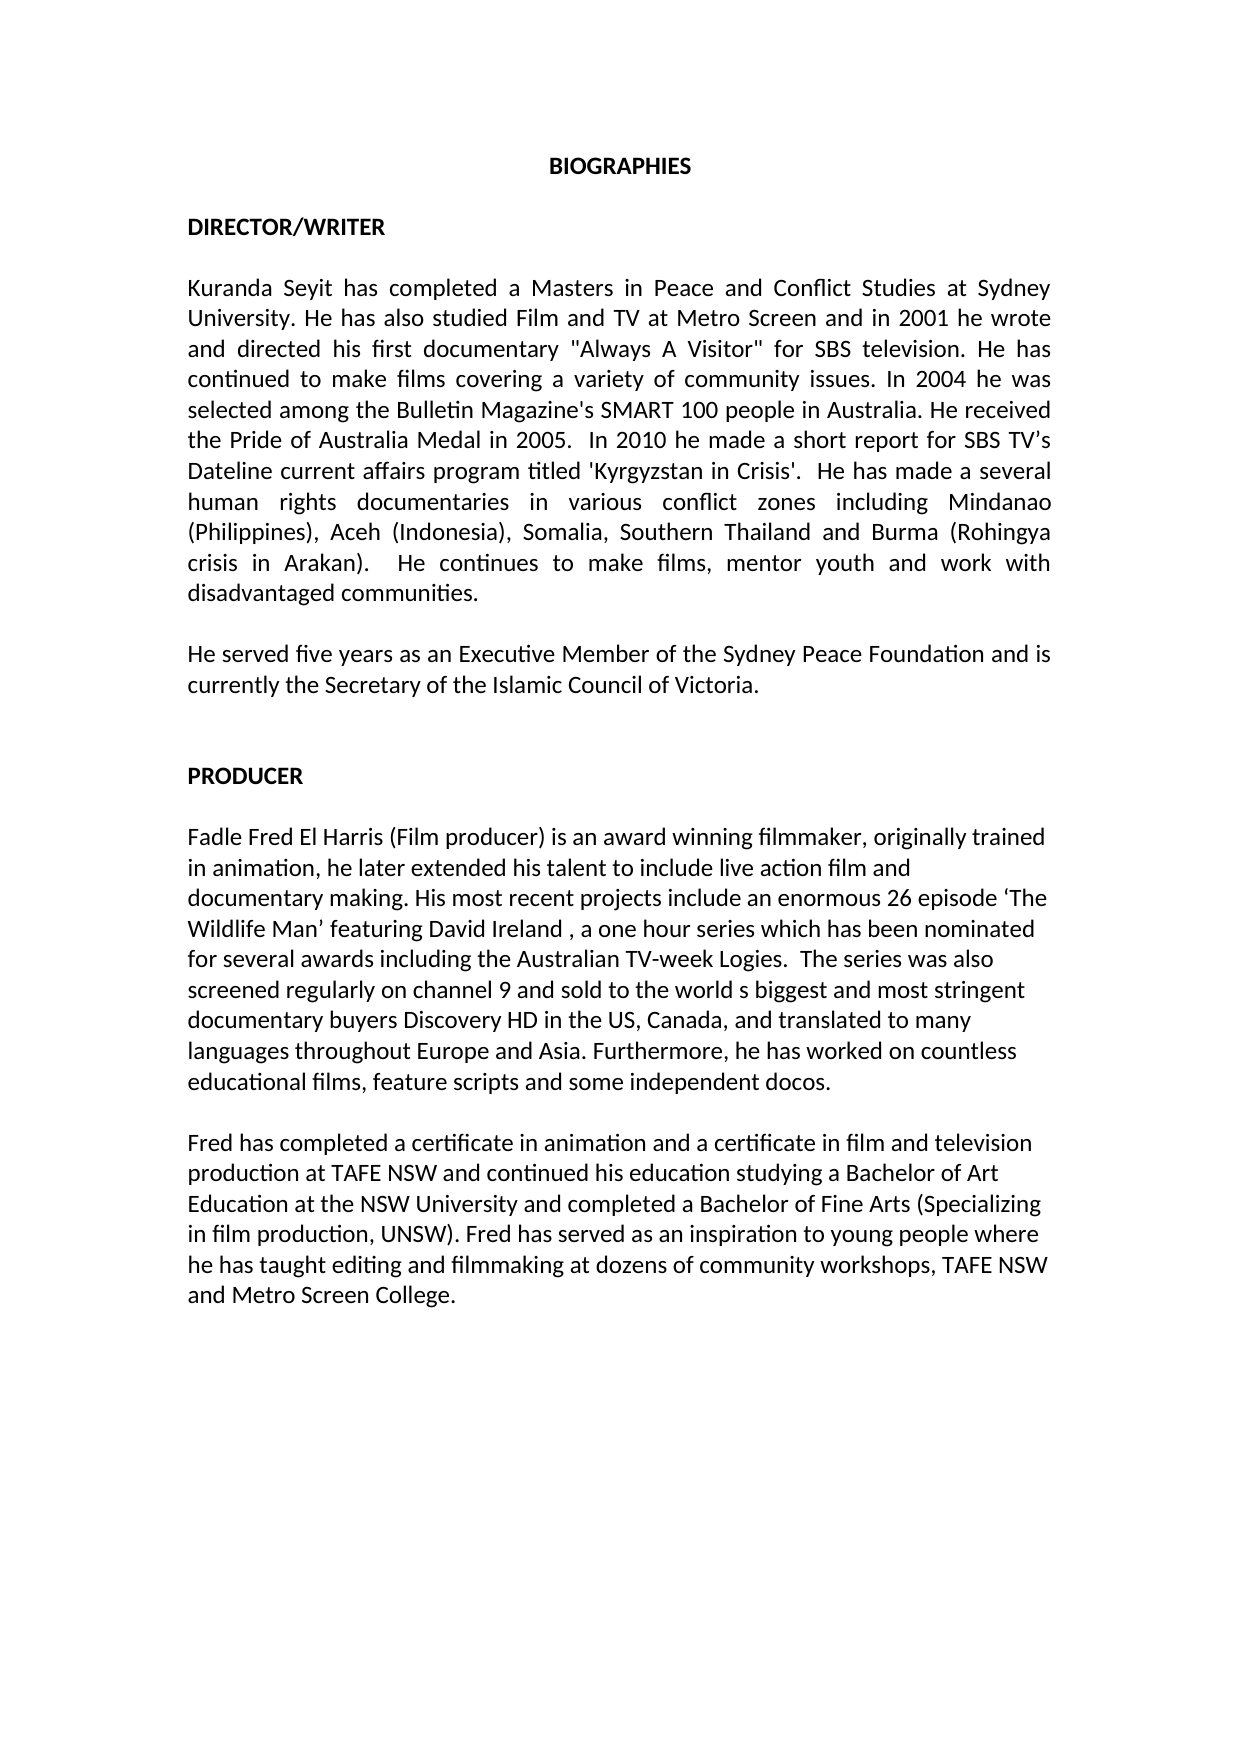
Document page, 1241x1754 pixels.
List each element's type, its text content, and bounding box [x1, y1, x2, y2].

subtitle PRODUCER [187, 760, 1053, 791]
text BIOGRAPHIES [187, 150, 1053, 181]
text He served five years as an Executive Member of the Sydney Peace Foundation and is currently the Secretary of the Islamic Council of Victoria. [187, 638, 1053, 699]
subtitle DIRECTOR/WRITER [187, 211, 1053, 242]
text Kuranda Seyit has completed a Masters in Peace and Conflict Studies at Sydney University. He has also studied Film and TV at Metro Screen and in 2001 he wrote and directed his first documentary "Always A Visitor" for SBS television. He has continued to make films covering a variety of community issues. In 2004 he was selected among the Bulletin Magazine's SMART 100 people in Australia. He received the Pride of Australia Medal in 2005. In 2010 he made a short report for SBS TV’s Dateline current affairs program titled 'Kyrgyzstan in Crisis'. He has made a several human rights documentaries in various conflict zones including Mindanao (Philippines), Aceh (Indonesia), Somalia, Southern Thailand and Burma (Rohingya crisis in Arakan). He continues to make films, mentor youth and work with disadvantaged communities. [187, 272, 1053, 608]
text Fadle Fred El Harris (Film producer) is an award winning filmmaker, originally trained in animation, he later extended his talent to include live action film and documentary making. His most recent projects include an enormous 26 episode ‘The Wildlife Man’ featuring David Ireland , a one hour series which has been nominated for several awards including the Australian TV-week Logies. The series was also screened regularly on channel 9 and sold to the world s biggest and most stringent documentary buyers Discovery HD in the US, Canada, and translated to many languages throughout Europe and Asia. Furthermore, he has worked on countless educational films, feature scripts and some independent docos. Fred has completed a certificate in animation and a certificate in film and television production at TAFE NSW and continued his education studying a Bachelor of Art Education at the NSW University and completed a Bachelor of Fine Arts (Specializing in film production, UNSW). Fred has served as an inspiration to young people where he has taught editing and filmmaking at dozens of community workshops, TAFE NSW and Metro Screen College. [187, 821, 1053, 1310]
